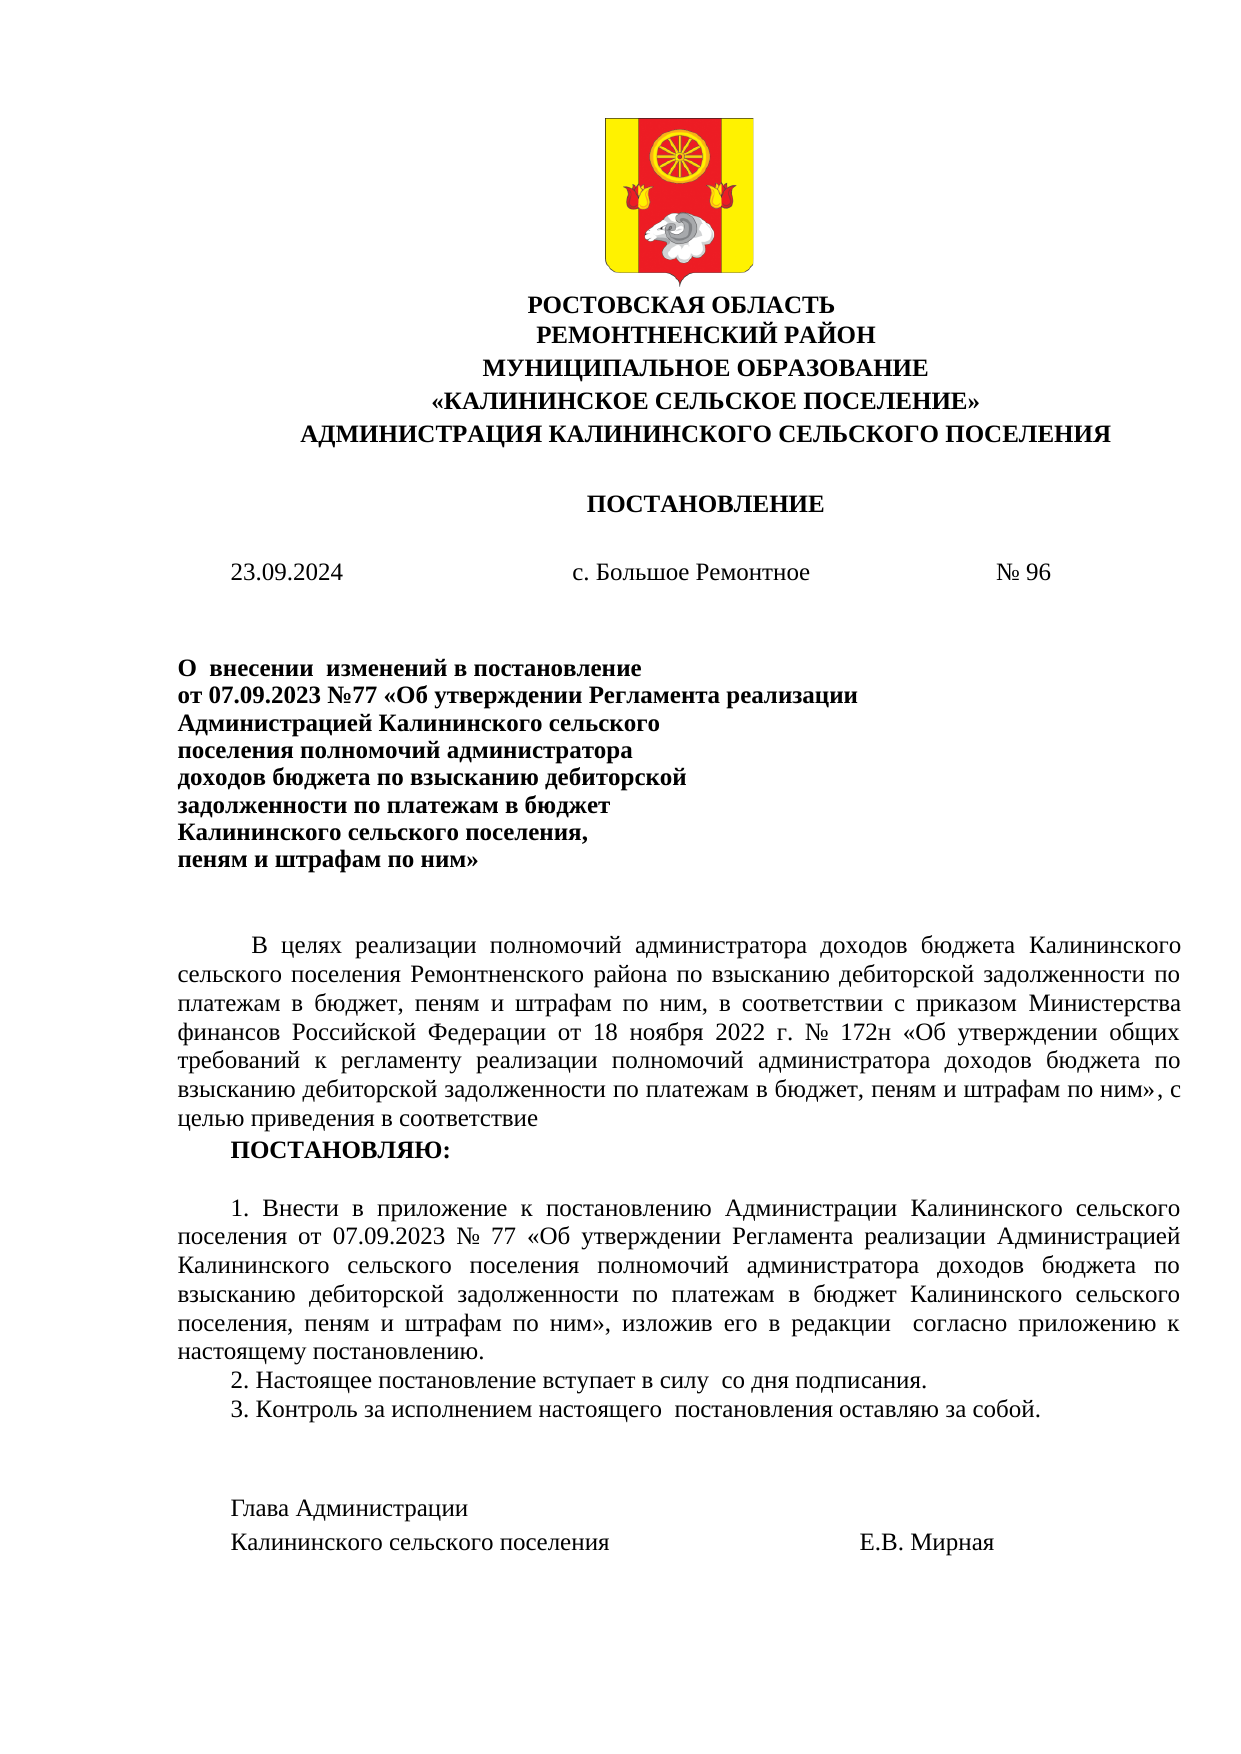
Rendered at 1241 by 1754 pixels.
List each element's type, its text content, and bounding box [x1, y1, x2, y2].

picture [605, 118, 754, 287]
text Администрацией Калининского сельского [177, 709, 1181, 737]
text Калининского сельского поселения, [177, 818, 1181, 846]
text доходов бюджета по взысканию дебиторской [177, 764, 1181, 791]
text АДМИНИСТРАЦИЯ КАЛИНИНСКОГО СЕЛЬСКОГО ПОСЕЛЕНИЯ [177, 419, 1181, 448]
text задолженности по платежам в бюджет [177, 791, 1181, 818]
text О внесении изменений в постановление [177, 655, 1181, 682]
text поселения полномочий администратора [177, 737, 1181, 764]
table_header с. Большое Ремонтное [498, 553, 831, 621]
text РОСТОВСКАЯ ОБЛАСТЬ [177, 287, 1181, 320]
text от 07.09.2023 №77 «Об утверждении Регламента реализации [177, 682, 1181, 709]
text ПОСТАНОВЛЕНИЕ [177, 486, 1181, 519]
text Калининского сельского поселения Е.В. Мирная [177, 1523, 1051, 1557]
text «КАЛИНИНСКОЕ СЕЛЬСКОЕ ПОСЕЛЕНИЕ» [177, 386, 1181, 415]
text 1. Внести в приложение к постановлению Администрации Калининского сельского поселения от 07.09.2023 № 77 «Об утверждении Регламента реализации Администрацией Калининского сельского поселения полномочий администратора доходов бюджета по взысканию дебиторской задолженности по платежам в бюджет Калининского сельского поселения, пеням и штрафам по ним», изложив его в редакции согласно приложению к настоящему постановлению. [177, 1193, 1181, 1365]
text Глава Администрации [177, 1490, 1181, 1523]
text 3. Контроль за исполнением настоящего постановления оставляю за собой. [177, 1394, 1181, 1423]
text 2. Настоящее постановление вступает в силу со дня подписания. [177, 1365, 1181, 1394]
text МУНИЦИПАЛЬНОЕ ОБРАЗОВАНИЕ [177, 353, 1181, 382]
table_header № 96 [831, 553, 1163, 621]
text РЕМОНТНЕНСКИЙ РАЙОН [177, 320, 1181, 349]
text В целях реализации полномочий администратора доходов бюджета Калининского сельского поселения Ремонтненского района по взысканию дебиторской задолженности по платежам в бюджет, пеням и штрафам по ним, в соответствии с приказом Министерства финансов Российской Федерации от 18 ноября 2022 г. № 172н «Об утверждении общих требований к регламенту реализации полномочий администратора доходов бюджета по взысканию дебиторской задолженности по платежам в бюджет, пеням и штрафам по ним», с целью приведения в соответствие [177, 931, 1181, 1132]
text ПОСТАНОВЛЯЮ: [177, 1132, 1181, 1165]
text пеням и штрафам по ним» [177, 846, 1181, 873]
table_header 23.09.2024 [166, 553, 498, 621]
